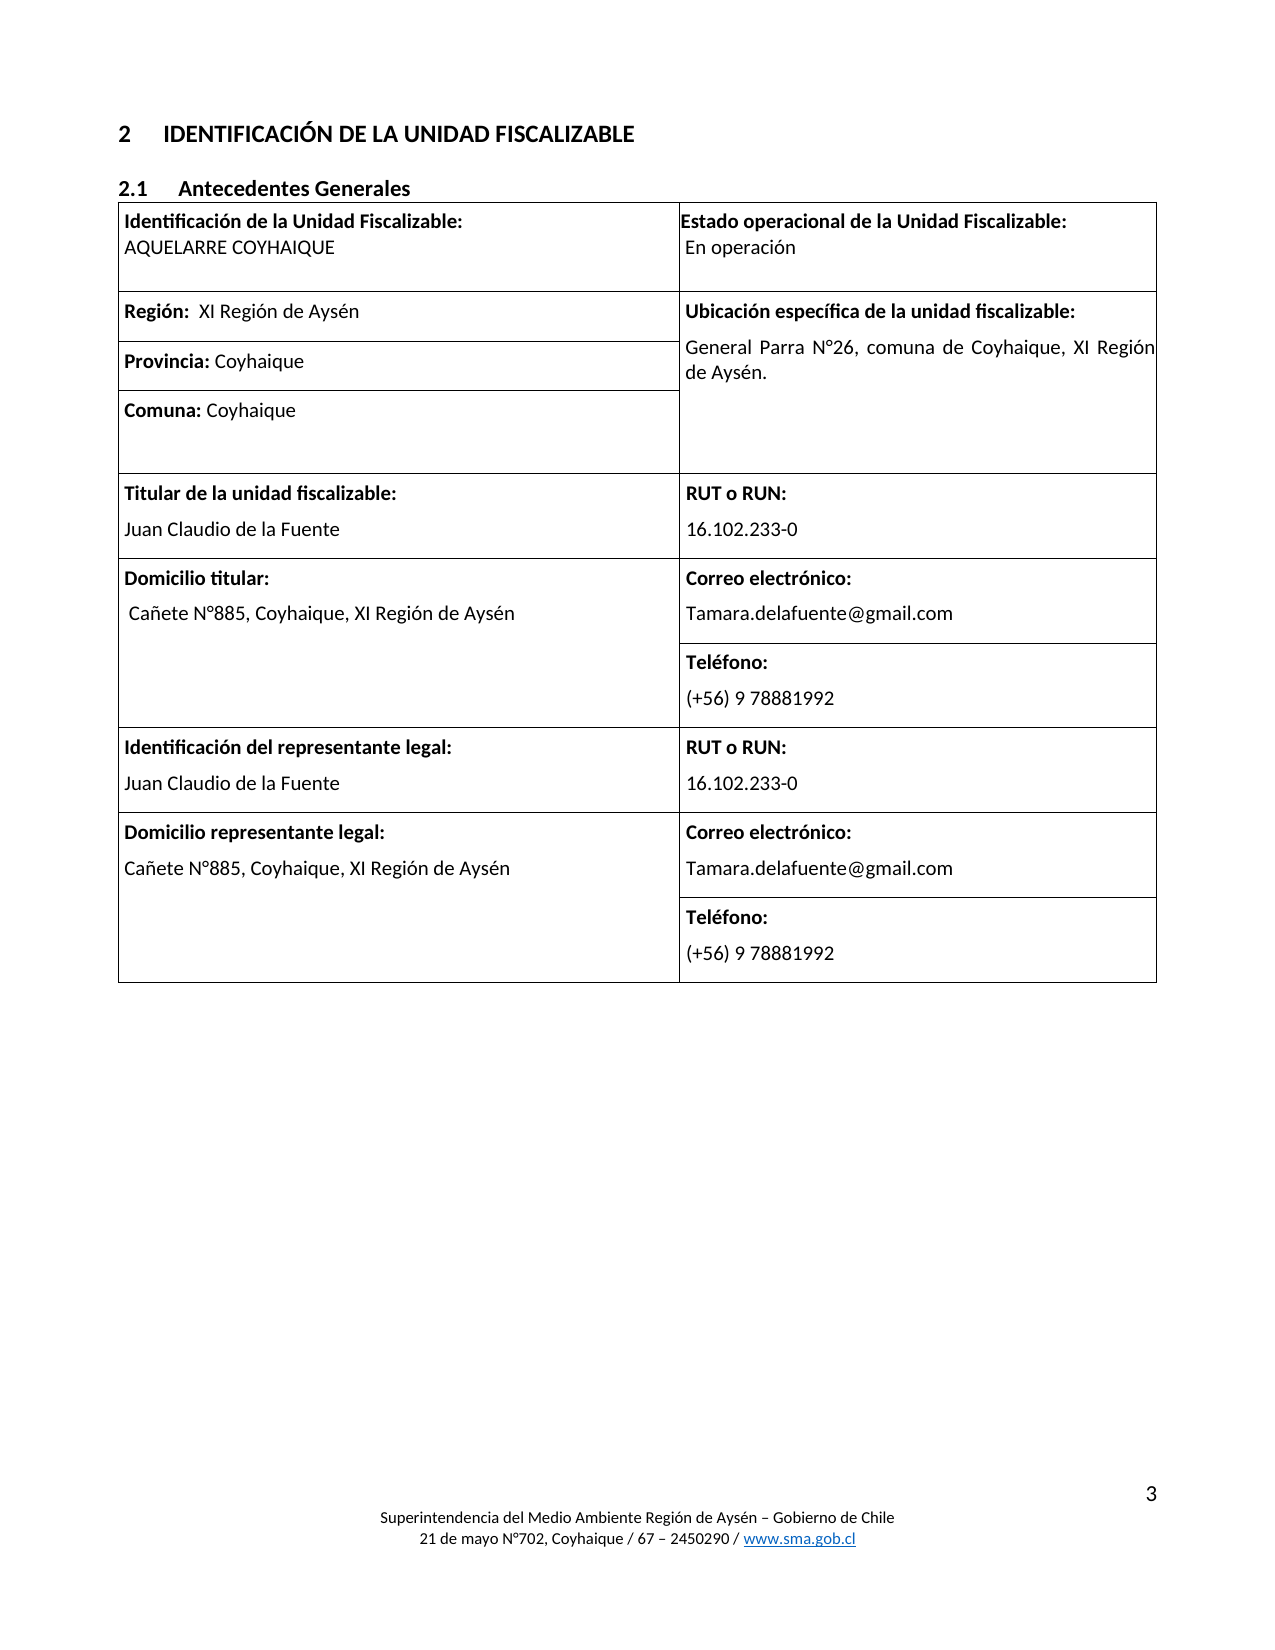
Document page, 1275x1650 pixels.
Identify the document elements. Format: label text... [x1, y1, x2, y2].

table_cell Domicilio representante legal: Cañete N°885, Coyhaique, XI Región de Aysén [119, 813, 679, 982]
table_cell Teléfono: (+56) 9 78881992 [680, 644, 1156, 727]
table_cell Región: XI Región de Aysén [119, 292, 679, 341]
table_cell Ubicación específica de la unidad fiscalizable: General Parra N°26, comuna de Coyhaique, XI Región de Aysén. [680, 292, 1156, 473]
table_cell Correo electrónico: Tamara.delafuente@gmail.com [680, 559, 1156, 642]
table_header Estado operacional de la Unidad Fiscalizable: En operación [680, 203, 1156, 291]
subtitle IDENTIFICACIÓN DE LA UNIDAD FISCALIZABLE [118, 118, 1157, 149]
table_cell RUT o RUN: 16.102.233-0 [680, 728, 1156, 812]
table_cell Provincia: Coyhaique [119, 342, 679, 390]
table_cell Teléfono: (+56) 9 78881992 [680, 898, 1156, 982]
table_cell Identificación del representante legal: Juan Claudio de la Fuente [119, 728, 679, 812]
table_cell RUT o RUN: 16.102.233-0 [680, 474, 1156, 558]
subtitle Antecedentes Generales [118, 174, 1157, 202]
table_cell Correo electrónico: Tamara.delafuente@gmail.com [680, 813, 1156, 897]
table_header Identificación de la Unidad Fiscalizable: AQUELARRE COYHAIQUE [119, 203, 679, 291]
table_cell Domicilio titular: Cañete N°885, Coyhaique, XI Región de Aysén [119, 559, 679, 727]
table_cell Comuna: Coyhaique [119, 391, 679, 473]
table_cell Titular de la unidad fiscalizable: Juan Claudio de la Fuente [119, 474, 679, 558]
